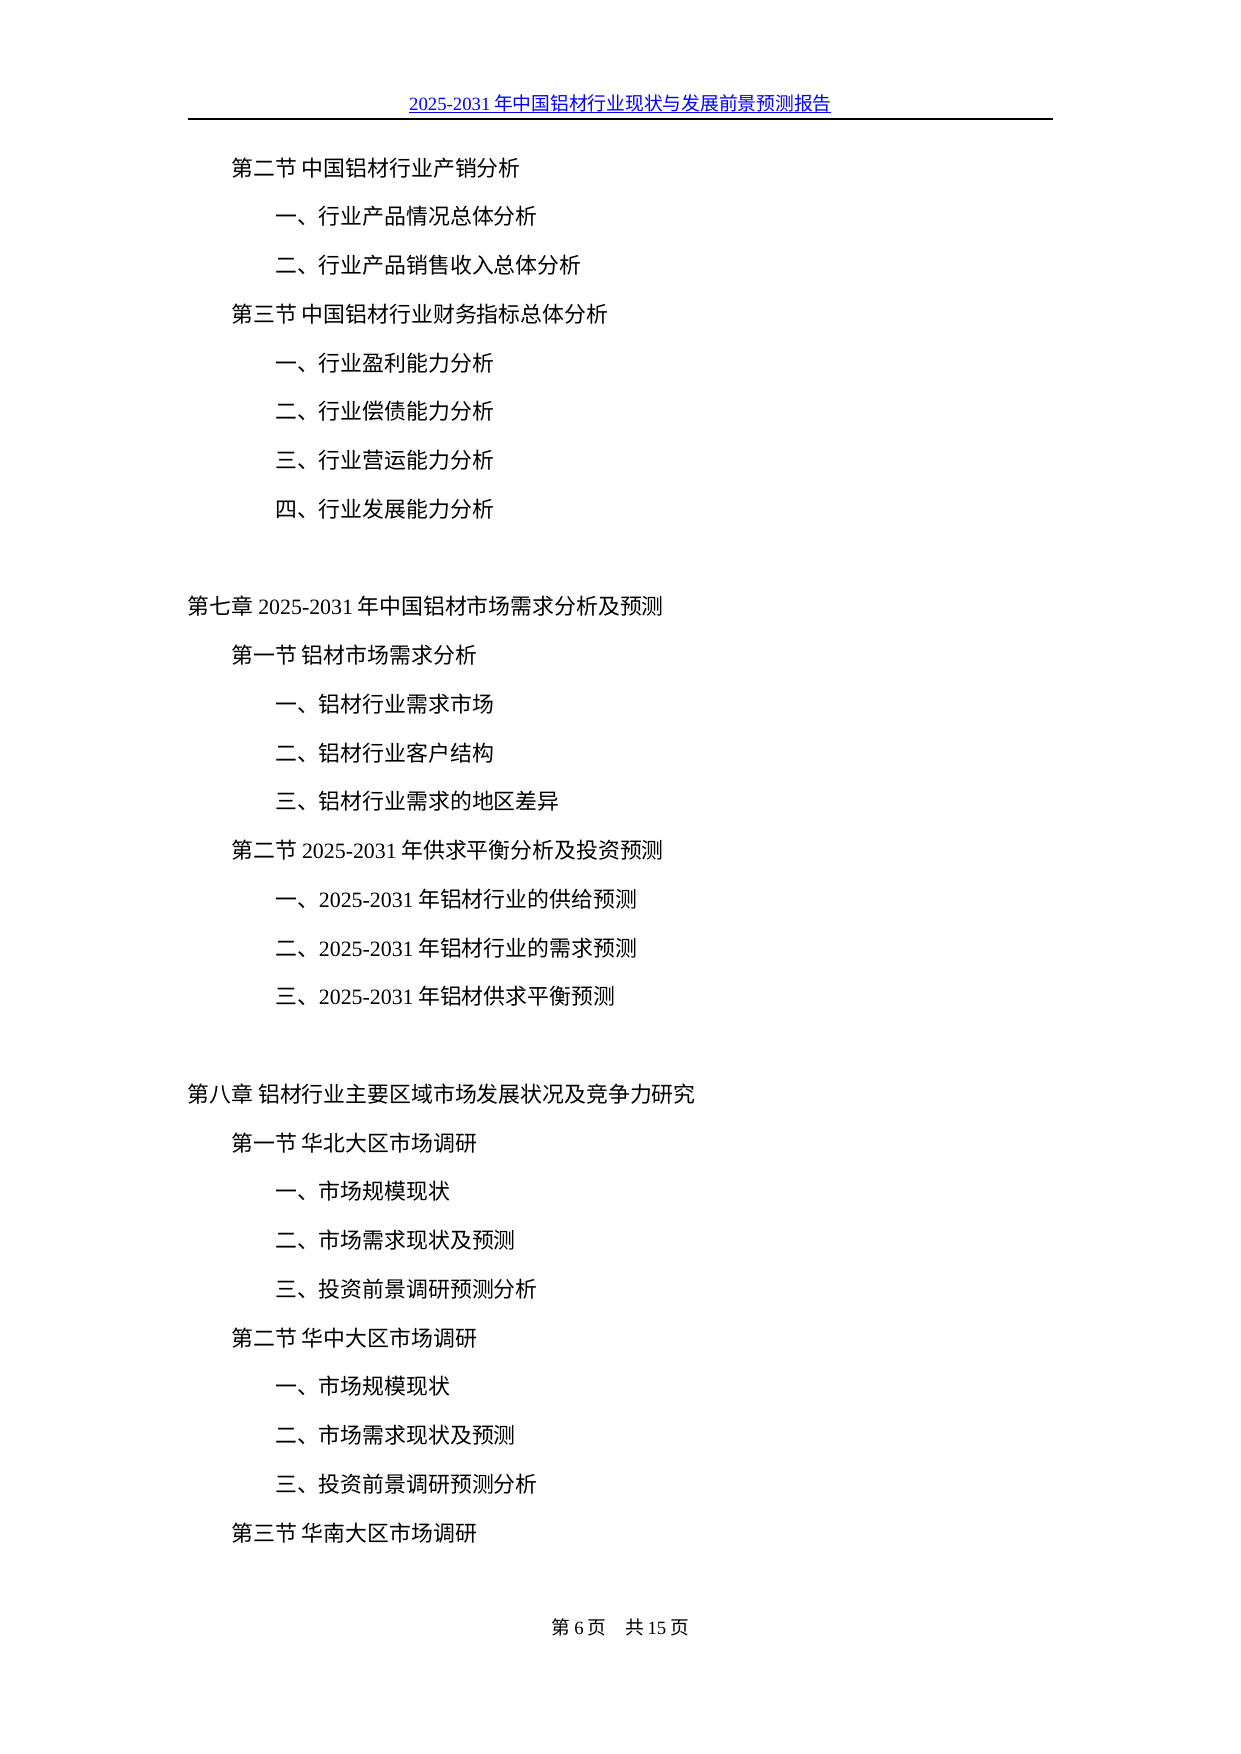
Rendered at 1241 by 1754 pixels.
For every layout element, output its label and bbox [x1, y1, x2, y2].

text [187, 150, 1053, 1548]
